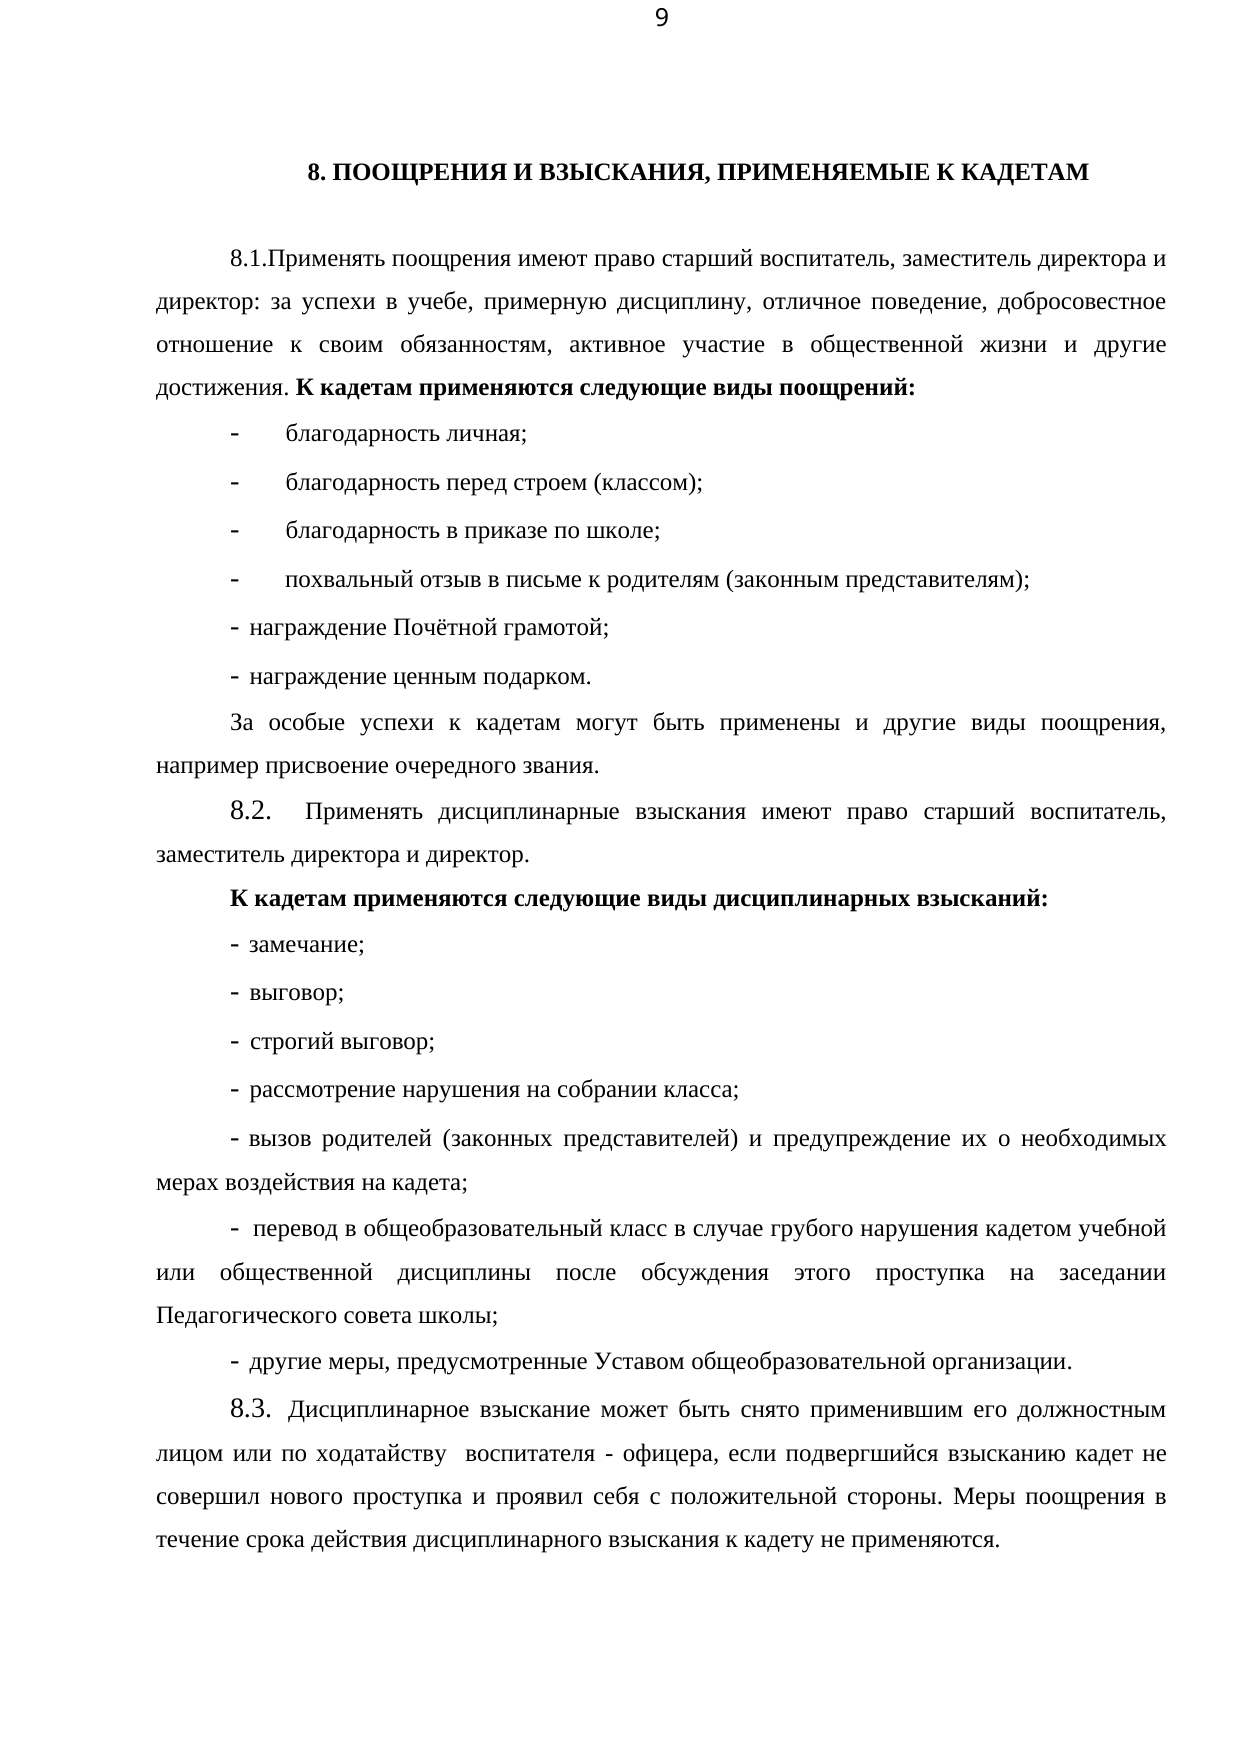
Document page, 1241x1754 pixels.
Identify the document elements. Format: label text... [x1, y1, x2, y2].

list похвальный отзыв в письме к родителям (законным представителям); [156, 561, 1167, 593]
list благодарность личная; [156, 415, 1167, 448]
list перевод в общеобразовательный класс в случае грубого нарушения кадетом учебной или общественной дисциплины после обсуждения этого проступка на заседании Педагогического совета школы; [156, 1210, 1167, 1328]
list замечание; [156, 926, 1167, 958]
list Дисциплинарное взыскание может быть снято применившим его должностным лицом или по ходатайству воспитателя - офицера, если подвергшийся взысканию кадет не совершил нового проступка и проявил себя с положительной стороны. Меры поощрения в течение срока действия дисциплинарного взыскания к кадету не применяются. [156, 1391, 1167, 1553]
text К кадетам применяются следующие виды дисциплинарных взысканий: [156, 883, 1167, 911]
text 8. ПООЩРЕНИЯ И ВЗЫСКАНИЯ, ПРИМЕНЯЕМЫЕ К КАДЕТАМ [156, 157, 1167, 185]
list награждение ценным подарком. [156, 658, 1167, 690]
list другие меры, предусмотренные Уставом общеобразовательной организации. [156, 1343, 1167, 1375]
list благодарность перед строем (классом); [156, 464, 1167, 496]
list награждение Почётной грамотой; [156, 609, 1167, 642]
list рассмотрение нарушения на собрании класса; [156, 1071, 1167, 1104]
text 8.1.Применять поощрения имеют право старший воспитатель, заместитель директора и директор: за успехи в учебе, примерную дисциплину, отличное поведение, добросовестное отношение к своим обязанностям, активное участие в общественной жизни и другие достижения. К кадетам применяются следующие виды поощрений: [156, 243, 1167, 401]
text За особые успехи к кадетам могут быть применены и другие виды поощрения, например присвоение очередного звания. [156, 707, 1167, 778]
list выговор; [156, 974, 1167, 1007]
list строгий выговор; [156, 1023, 1167, 1055]
list вызов родителей (законных представителей) и предупреждение их о необходимых мерах воздействия на кадета; [156, 1120, 1167, 1196]
list благодарность в приказе по школе; [156, 512, 1167, 545]
list Применять дисциплинарные взыскания имеют право старший воспитатель, заместитель директора и директор. [156, 793, 1167, 868]
